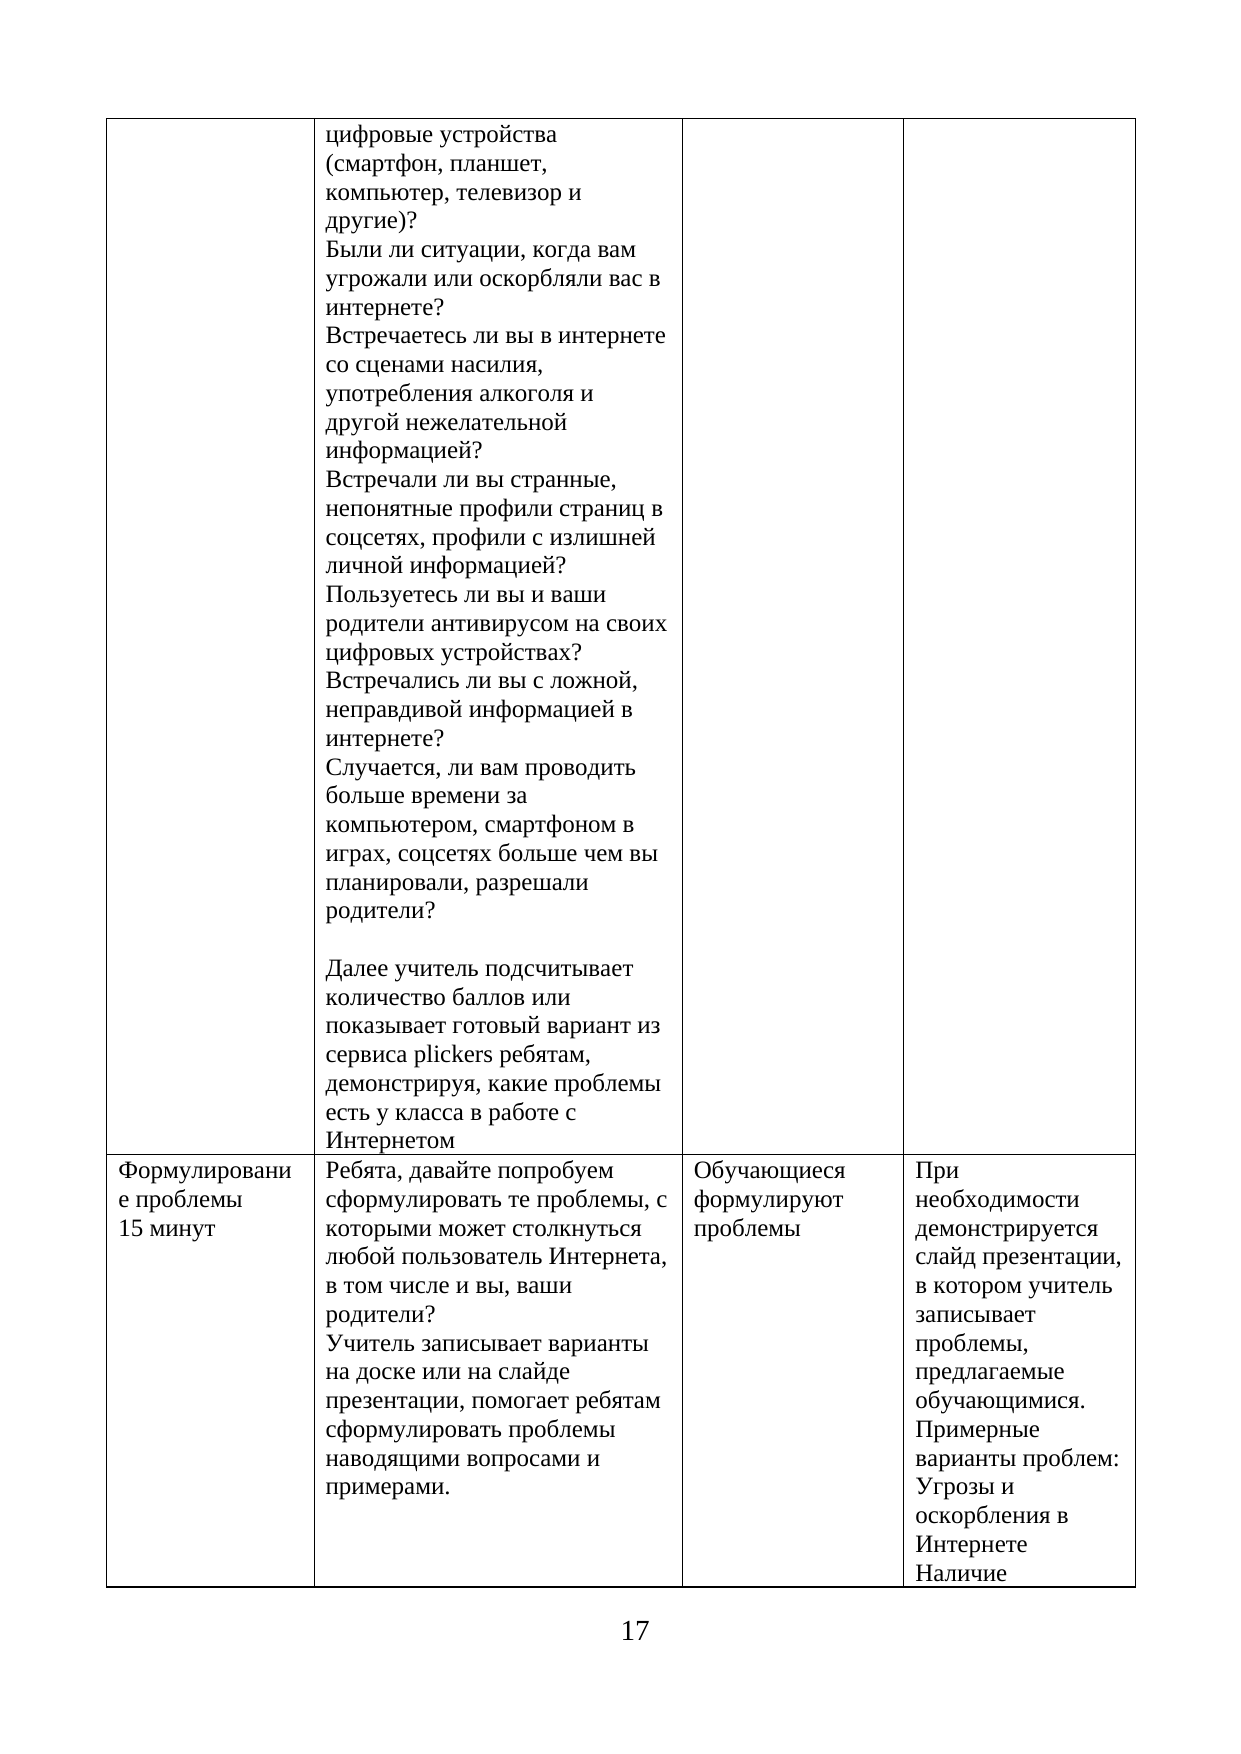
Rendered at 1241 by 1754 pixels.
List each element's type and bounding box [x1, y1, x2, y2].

table_cell [683, 1155, 903, 1586]
table_cell [904, 119, 1135, 1154]
table_cell [904, 1155, 1135, 1586]
table_cell [107, 1155, 314, 1586]
table_cell [315, 119, 682, 1154]
table_cell [683, 119, 903, 1154]
table_cell [315, 1155, 682, 1586]
